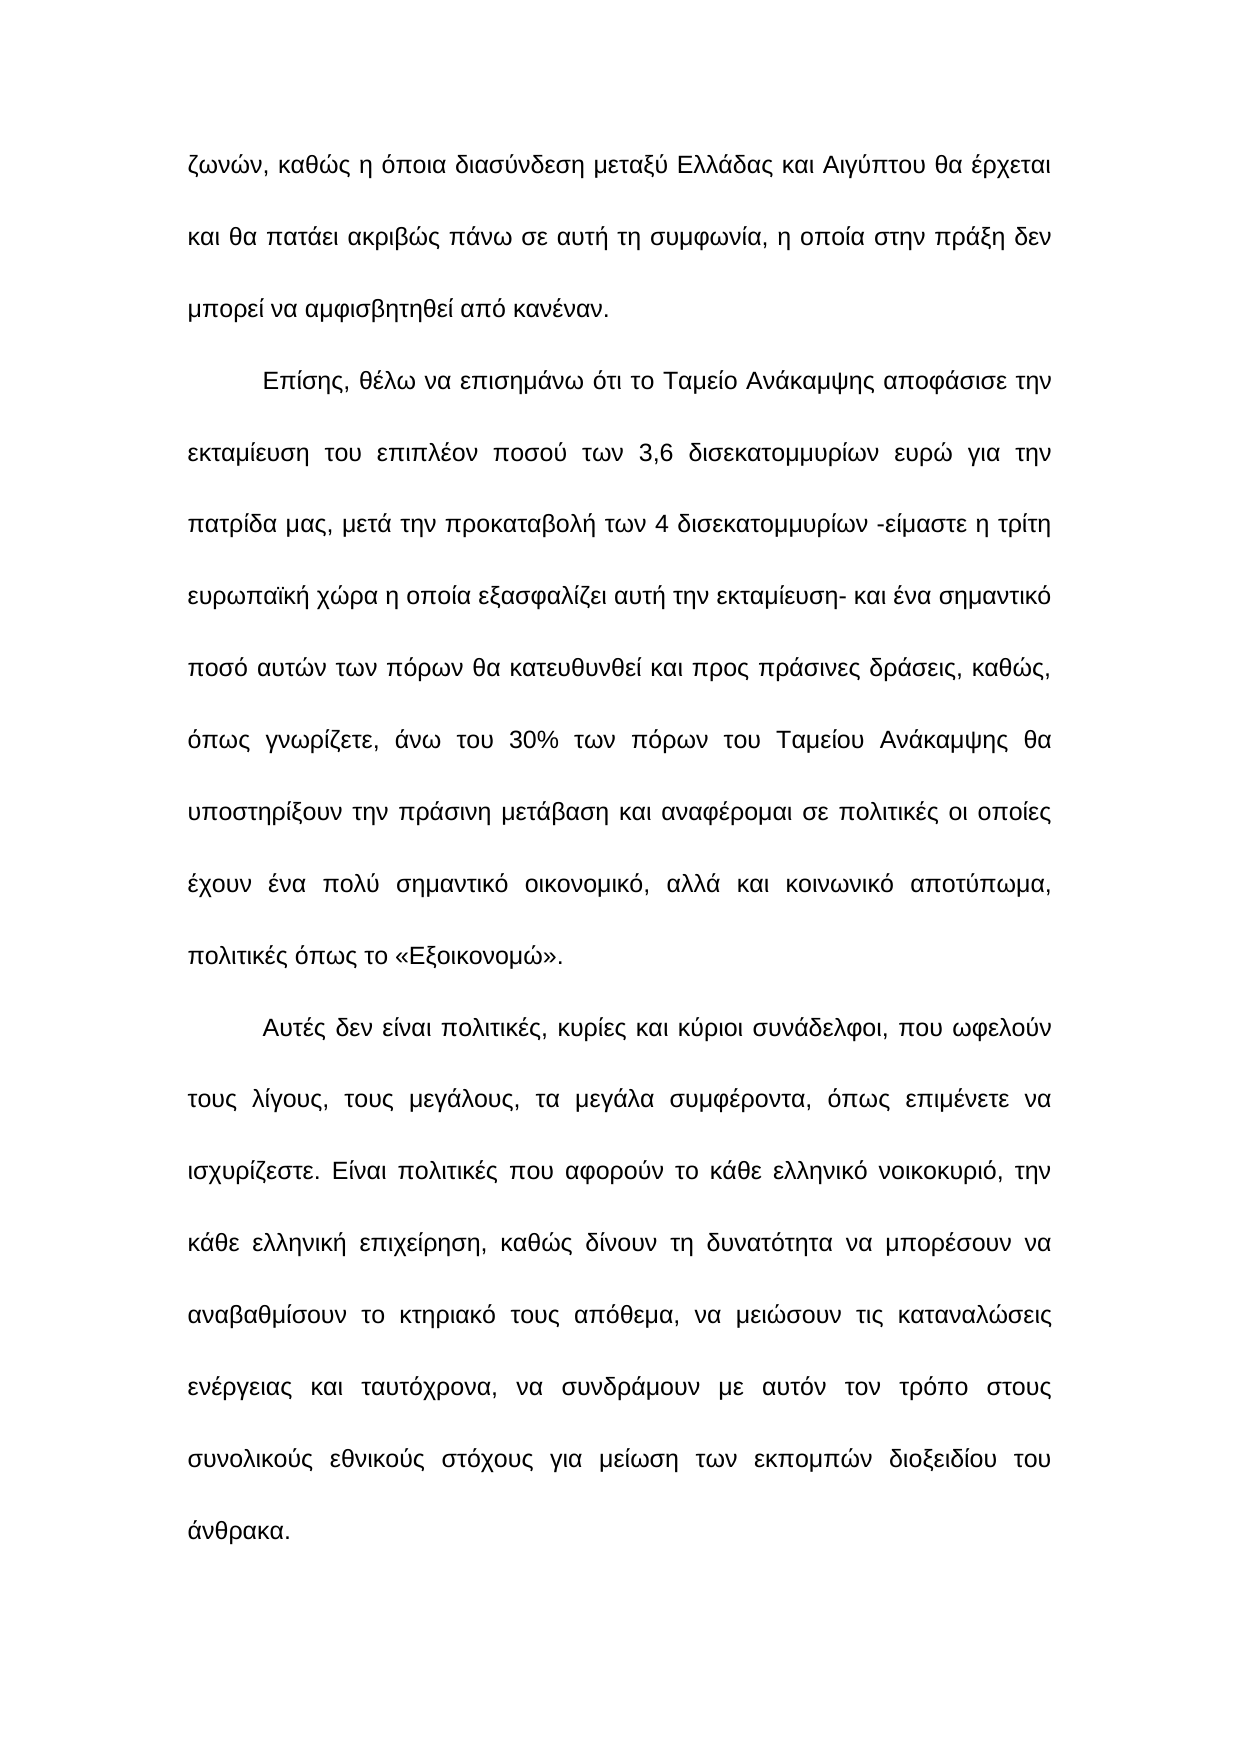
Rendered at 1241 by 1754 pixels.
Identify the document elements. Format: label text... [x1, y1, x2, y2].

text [187, 150, 1053, 322]
text Επίσης, θέλω να επισημάνω ότι το Ταμείο Ανάκαμψης αποφάσισε την εκταμίευση του επιπλέον ποσού των 3,6 δισεκατομμυρίων ευρώ για την πατρίδα μας, μετά την προκαταβολή των 4 δισεκατομμυρίων -είμαστε η τρίτη ευρωπαϊκή χώρα η οποία εξασφαλίζει αυτή την εκταμίευση- και ένα σημαντικό ποσό αυτών των πόρων θα κατευθυνθεί και προς πράσινες δράσεις, καθώς, όπως γνωρίζετε, άνω του 30% των πόρων του Ταμείου Ανάκαμψης θα υποστηρίξουν την πράσινη μετάβαση και αναφέρομαι σε πολιτικές οι οποίες έχουν ένα πολύ σημαντικό οικονομικό, αλλά και κοινωνικό αποτύπωμα, πολιτικές όπως το «Εξοικονομώ». [187, 366, 1053, 969]
text Αυτές δεν είναι πολιτικές, κυρίες και κύριοι συνάδελφοι, που ωφελούν τους λίγους, τους μεγάλους, τα μεγάλα συμφέροντα, όπως επιμένετε να ισχυρίζεστε. Είναι πολιτικές που αφορούν το κάθε ελληνικό νοικοκυριό, την κάθε ελληνική επιχείρηση, καθώς δίνουν τη δυνατότητα να μπορέσουν να αναβαθμίσουν το κτηριακό τους απόθεμα, να μειώσουν τις καταναλώσεις ενέργειας και ταυτόχρονα, να συνδράμουν με αυτόν τον τρόπο στους συνολικούς εθνικούς στόχους για μείωση των εκπομπών διοξειδίου του άνθρακα. [187, 1012, 1053, 1544]
